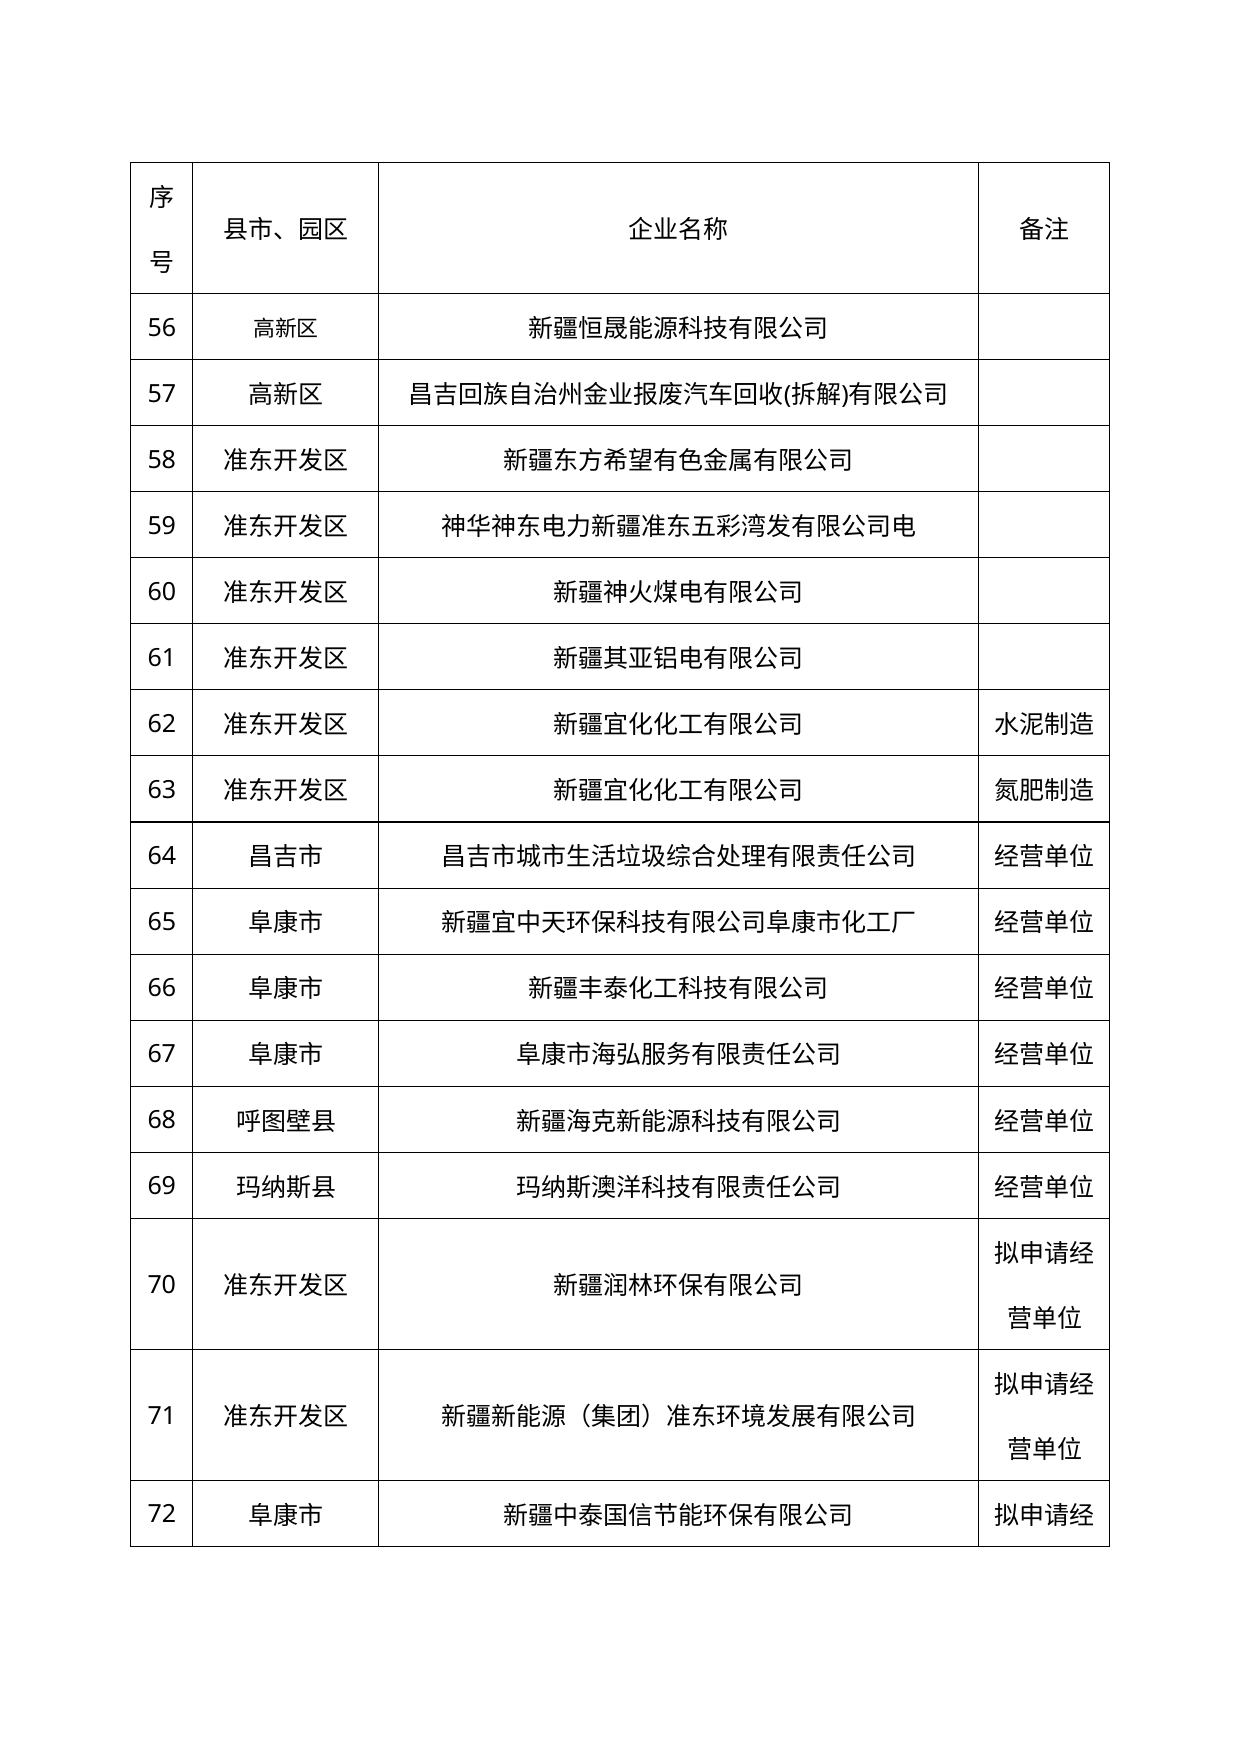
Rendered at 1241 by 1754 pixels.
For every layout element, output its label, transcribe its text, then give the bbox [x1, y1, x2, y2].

table_cell 65 [131, 889, 192, 953]
table_cell 72 [131, 1481, 192, 1546]
table_cell 新疆恒晟能源科技有限公司 [379, 294, 978, 359]
table_cell 准东开发区 [193, 426, 378, 491]
table_cell 新疆海克新能源科技有限公司 [379, 1087, 978, 1152]
table_cell 68 [131, 1087, 192, 1152]
table_cell [979, 426, 1109, 491]
table_cell 66 [131, 955, 192, 1019]
table_cell 69 [131, 1153, 192, 1218]
table_cell 新疆宜化化工有限公司 [379, 690, 978, 755]
table_cell 经营单位 [979, 823, 1109, 887]
table_header 序号 [131, 163, 192, 293]
table_cell 经营单位 [979, 889, 1109, 953]
table_cell 玛纳斯县 [193, 1153, 378, 1218]
table_header 备注 [979, 163, 1109, 293]
table_cell 60 [131, 558, 192, 623]
table_cell 呼图壁县 [193, 1087, 378, 1152]
table_cell 新疆润林环保有限公司 [379, 1219, 978, 1349]
table_cell 新疆神火煤电有限公司 [379, 558, 978, 623]
table_cell 拟申请经营单位 [979, 1350, 1109, 1480]
table_cell 阜康市 [193, 889, 378, 953]
table_cell 氮肥制造 [979, 756, 1109, 821]
table_cell 拟申请经营单位 [979, 1219, 1109, 1349]
table_cell 67 [131, 1021, 192, 1086]
table_cell 新疆宜化化工有限公司 [379, 756, 978, 821]
table_cell 准东开发区 [193, 1219, 378, 1349]
table_cell 阜康市海弘服务有限责任公司 [379, 1021, 978, 1086]
table_cell 准东开发区 [193, 756, 378, 821]
table_cell 阜康市 [193, 1021, 378, 1086]
table_cell 新疆东方希望有色金属有限公司 [379, 426, 978, 491]
table_cell 准东开发区 [193, 1350, 378, 1480]
table_cell 58 [131, 426, 192, 491]
table_cell 昌吉回族自治州金业报废汽车回收(拆解)有限公司 [379, 360, 978, 425]
table_header 企业名称 [379, 163, 978, 293]
table_cell 57 [131, 360, 192, 425]
table_cell 阜康市 [193, 1481, 378, 1546]
table_cell 71 [131, 1350, 192, 1480]
table_cell 61 [131, 624, 192, 689]
table_cell 高新区 [193, 294, 378, 359]
table_cell 拟申请经营单位 [979, 1481, 1109, 1546]
table_cell 56 [131, 294, 192, 359]
table_cell 59 [131, 492, 192, 557]
table_cell 经营单位 [979, 1021, 1109, 1086]
table_cell [979, 558, 1109, 623]
table_cell 经营单位 [979, 955, 1109, 1019]
table_cell 64 [131, 823, 192, 887]
table_cell 昌吉市城市生活垃圾综合处理有限责任公司 [379, 823, 978, 887]
table_cell [979, 360, 1109, 425]
table_header 县市、园区 [193, 163, 378, 293]
table_cell 玛纳斯澳洋科技有限责任公司 [379, 1153, 978, 1218]
table_cell [979, 294, 1109, 359]
table_cell 准东开发区 [193, 558, 378, 623]
table_cell 准东开发区 [193, 624, 378, 689]
table_cell 准东开发区 [193, 690, 378, 755]
table_cell 新疆宜中天环保科技有限公司阜康市化工厂 [379, 889, 978, 953]
table_cell 昌吉市 [193, 823, 378, 887]
table_cell 经营单位 [979, 1153, 1109, 1218]
table_cell 水泥制造 [979, 690, 1109, 755]
table_cell 63 [131, 756, 192, 821]
table_cell 62 [131, 690, 192, 755]
table_cell 新疆新能源（集团）准东环境发展有限公司 [379, 1350, 978, 1480]
table_cell 新疆其亚铝电有限公司 [379, 624, 978, 689]
table_cell 新疆中泰国信节能环保有限公司 [379, 1481, 978, 1546]
table_cell 准东开发区 [193, 492, 378, 557]
table_cell 高新区 [193, 360, 378, 425]
table_cell [979, 492, 1109, 557]
table_cell 神华神东电力新疆准东五彩湾发有限公司电 [379, 492, 978, 557]
table_cell 新疆丰泰化工科技有限公司 [379, 955, 978, 1019]
table_cell 阜康市 [193, 955, 378, 1019]
table_cell 经营单位 [979, 1087, 1109, 1152]
table_cell [979, 624, 1109, 689]
table_cell 70 [131, 1219, 192, 1349]
